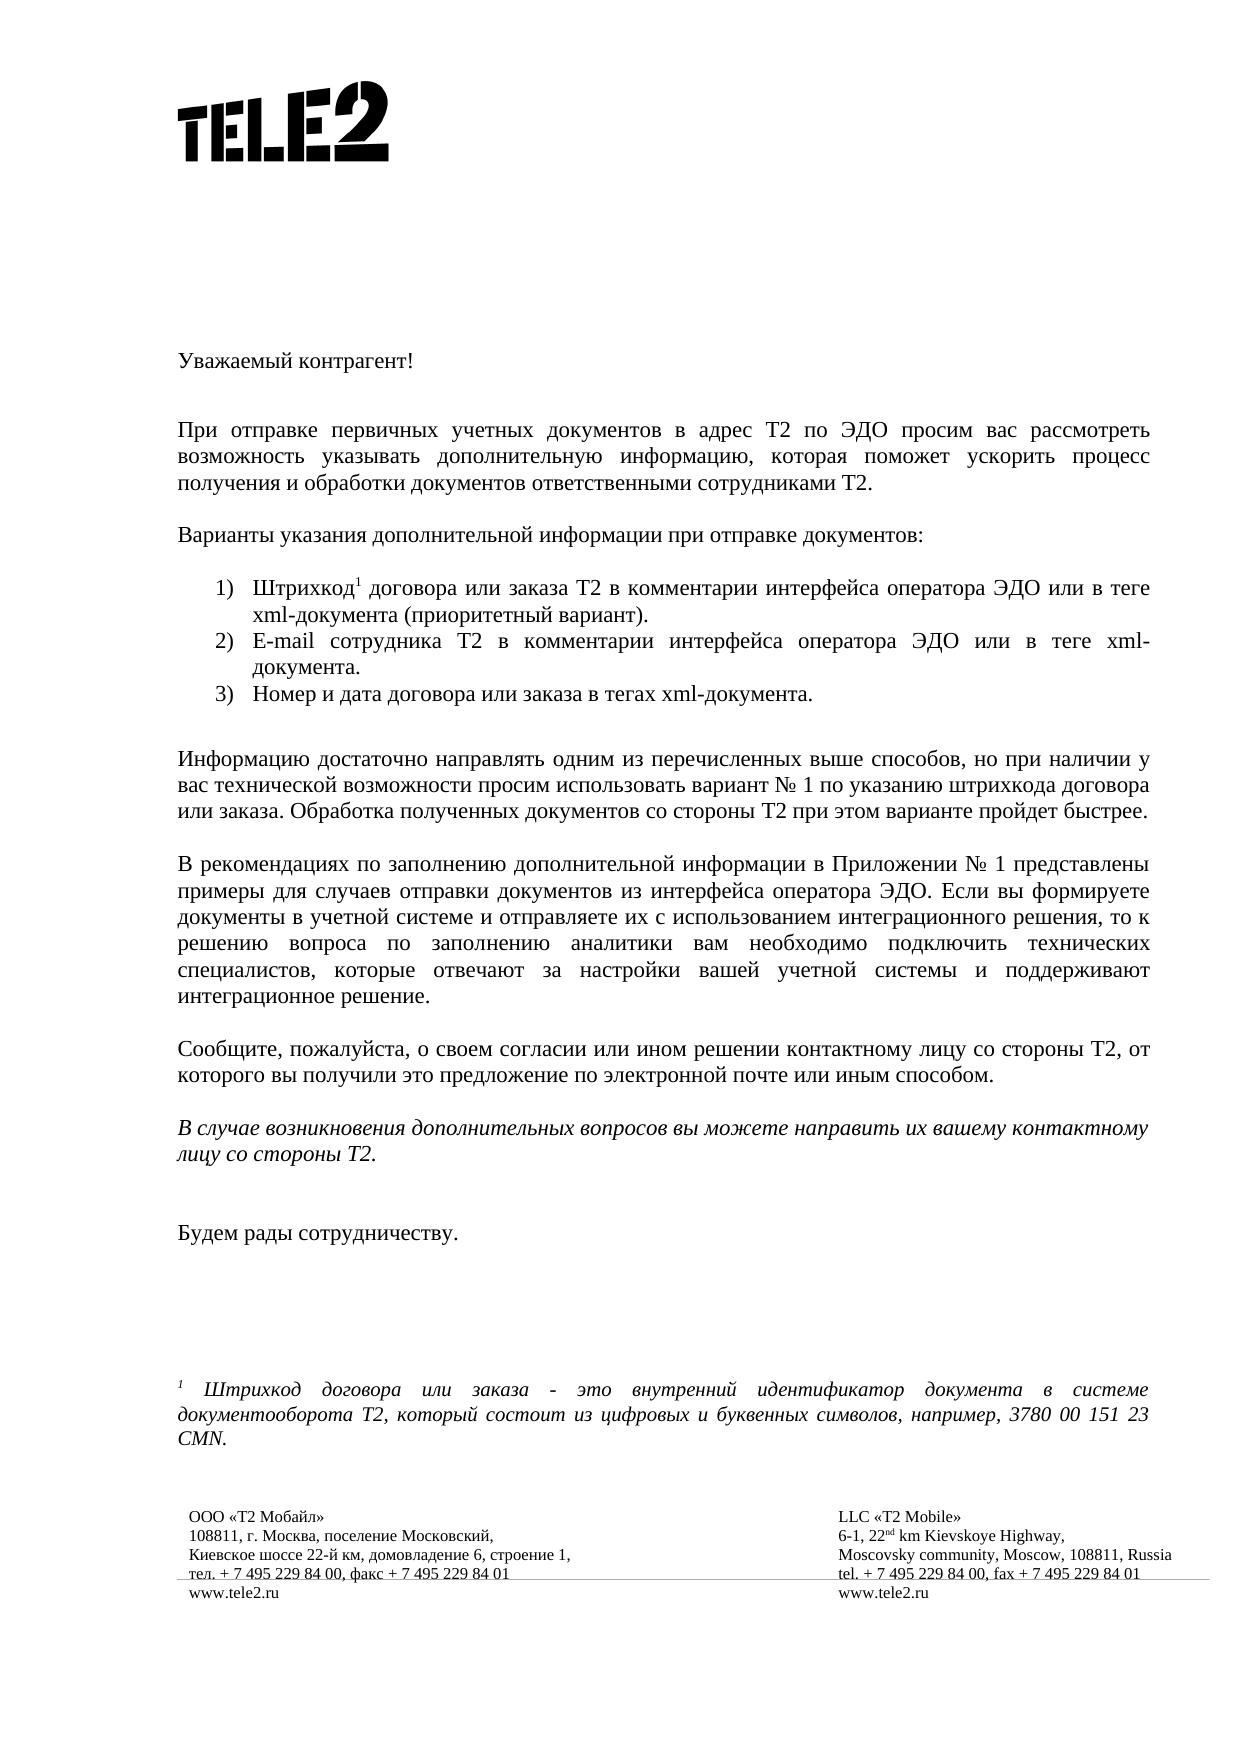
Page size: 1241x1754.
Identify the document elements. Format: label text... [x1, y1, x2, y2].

text Уважаемый контрагент! [177, 118, 1152, 373]
list Штрихкод1 договора или заказа T2 в комментарии интерфейса оператора ЭДО или в теге xml-документа (приоритетный вариант). [215, 574, 1152, 627]
list E-mail сотрудника T2 в комментарии интерфейса оператора ЭДО или в теге xml-документа. [215, 627, 1152, 680]
text В случае возникновения дополнительных вопросов вы можете направить их вашему контактному лицу со стороны Т2. [177, 1114, 1152, 1167]
text Варианты указания дополнительной информации при отправке документов: [177, 522, 1152, 548]
list Номер и дата договора или заказа в тегах xml-документа. [215, 680, 1152, 706]
picture [177, 0, 1104, 118]
text При отправке первичных учетных документов в адрес T2 по ЭДО просим вас рассмотреть возможность указывать дополнительную информацию, которая поможет ускорить процесс получения и обработки документов ответственными сотрудниками T2. [177, 416, 1152, 495]
text В рекомендациях по заполнению дополнительной информации в Приложении № 1 представлены примеры для случаев отправки документов из интерфейса оператора ЭДО. Если вы формируете документы в учетной системе и отправляете их с использованием интеграционного решения, то к решению вопроса по заполнению аналитики вам необходимо подключить технических специалистов, которые отвечают за настройки вашей учетной системы и поддерживают интеграционное решение. [177, 850, 1152, 1008]
text Информацию достаточно направлять одним из перечисленных выше способов, но при наличии у вас технической возможности просим использовать вариант № 1 по указанию штрихкода договора или заказа. Обработка полученных документов со стороны T2 при этом варианте пройдет быстрее. [177, 745, 1152, 824]
text 1 Штрихкод договора или заказа - это внутренний идентификатор документа в системе документооборота T2, который состоит из цифровых и буквенных символов, например, 3780 00 151 23 CMN. [177, 1377, 1152, 1449]
text Будем рады сотрудничеству. [177, 1219, 1152, 1246]
text Сообщите, пожалуйста, о своем согласии или ином решении контактному лицу со стороны T2, от которого вы получили это предложение по электронной почте или иным способом. [177, 1035, 1152, 1087]
